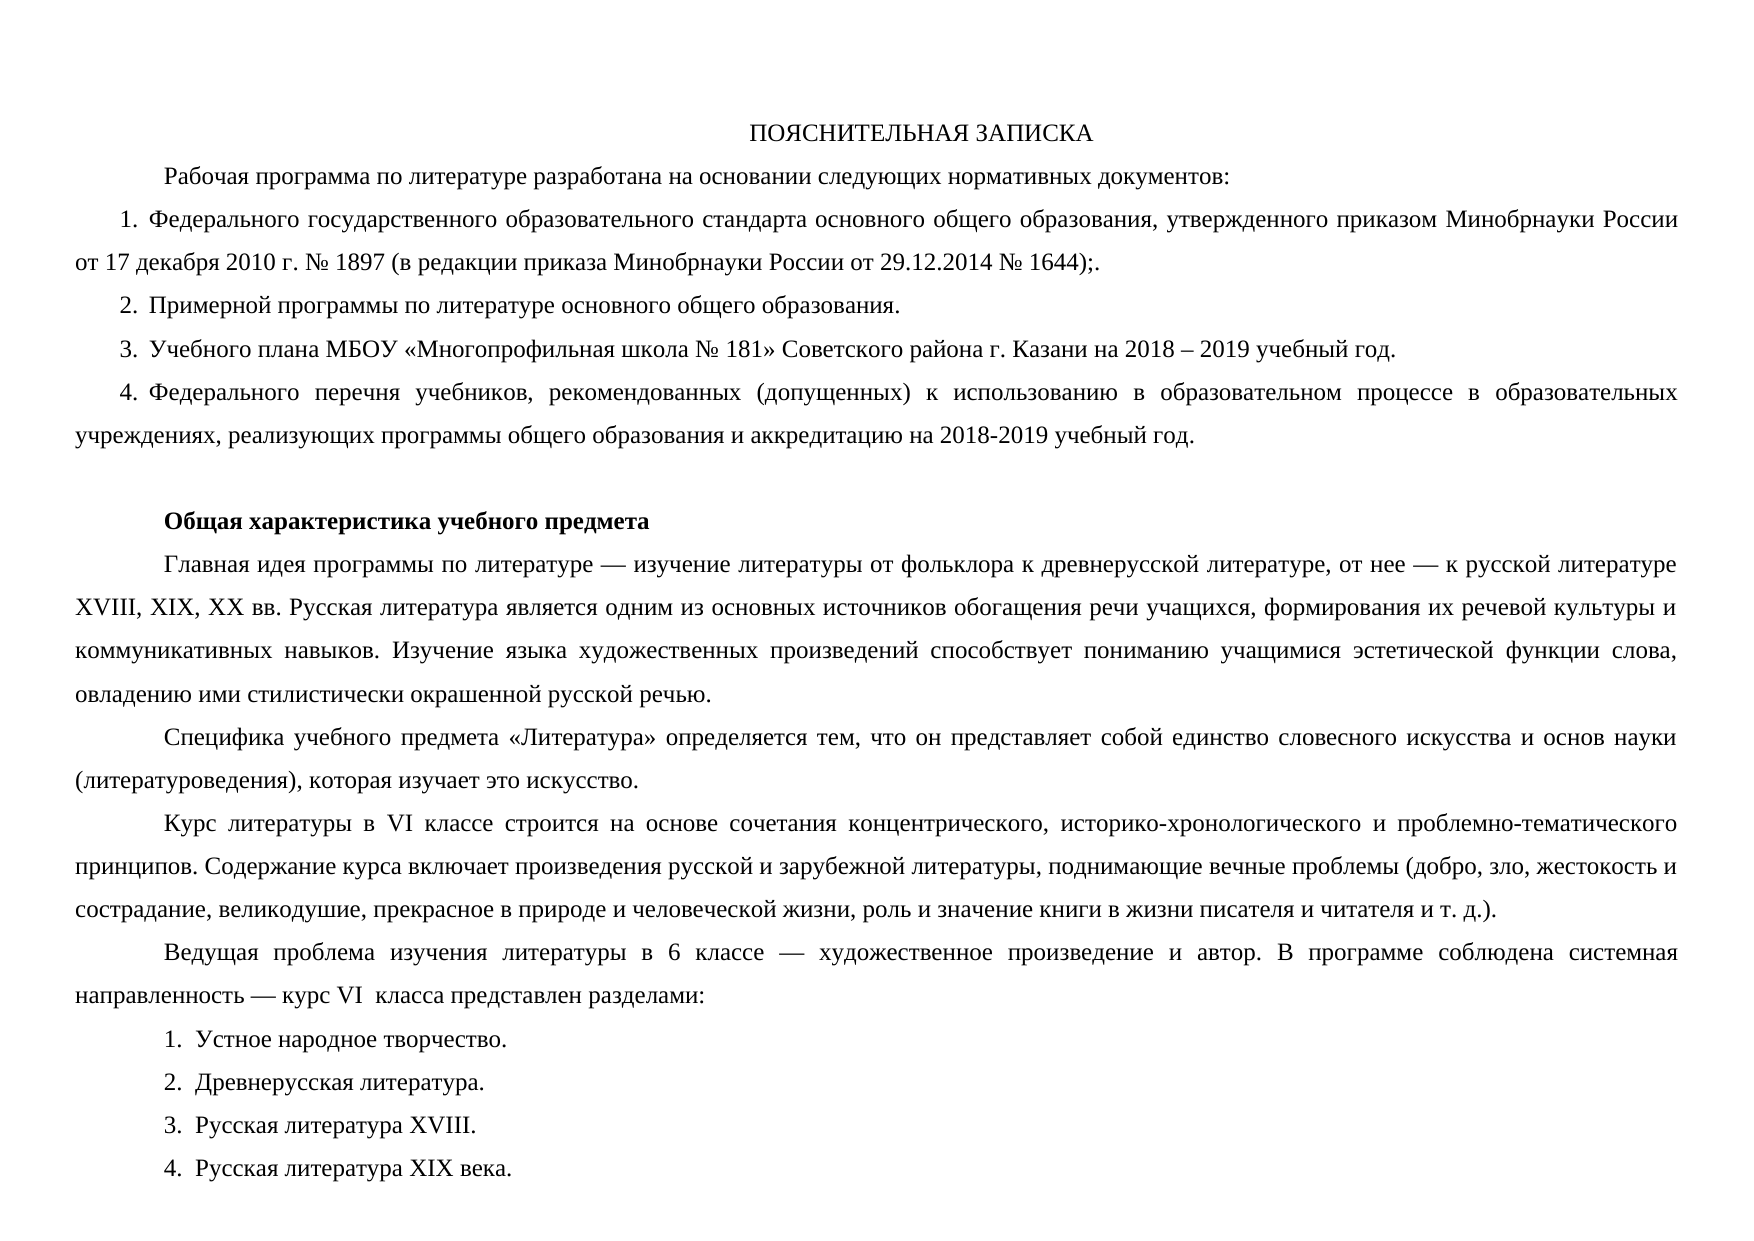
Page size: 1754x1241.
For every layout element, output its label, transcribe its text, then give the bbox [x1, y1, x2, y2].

text 4. Русская литература XIX века. [75, 1153, 1679, 1182]
text Общая характеристика учебного предмета [75, 506, 1679, 535]
text 2. Примерной программы по литературе основного общего образования. [75, 291, 1679, 319]
text Рабочая программа по литературе разработана на основании следующих нормативных документов: [75, 161, 1679, 190]
text 1. Устное народное творчество. [75, 1024, 1679, 1052]
text Главная идея программы по литературе — изучение литературы от фольклора к древнерусской литературе, от нее — к русской литературе XVIII, XIX, XX вв. Русская литература является одним из основных источников обогащения речи учащихся, формирования их речевой культуры и коммуникативных навыков. Изучение языка художественных произведений способствует пониманию учащимися эстетической функции слова, овладению ими стилистически окрашенной русской речью. [75, 549, 1679, 707]
text 4. Федерального перечня учебников, рекомендованных (допущенных) к использованию в образовательном процессе в образовательных учреждениях, реализующих программы общего образования и аккредитацию на 2018-2019 учебный год. [75, 377, 1679, 449]
text ПОЯСНИТЕЛЬНАЯ ЗАПИСКА [164, 118, 1679, 147]
text 3. Русская литература XVIII. [75, 1110, 1679, 1139]
text Ведущая проблема изучения литературы в 6 классе — художественное произведение и автор. В программе соблюдена системная направленность — курс VI класса представлен разделами: [75, 937, 1679, 1009]
text 3. Учебного плана МБОУ «Многопрофильная школа № 181» Советского района г. Казани на 2018 – 2019 учебный год. [75, 334, 1679, 362]
text 1. Федерального государственного образовательного стандарта основного общего образования, утвержденного приказом Минобрнауки России от 17 декабря 2010 г. № 1897 (в редакции приказа Минобрнауки России от 29.12.2014 № 1644);. [75, 204, 1679, 276]
text Специфика учебного предмета «Литература» определяется тем, что он представляет собой единство словесного искусства и основ науки (литературоведения), которая изучает это искусство. [75, 722, 1679, 794]
text Курс литературы в VI классе строится на основе сочетания концентрического, историко-хронологического и проблемно-тематического принципов. Содержание курса включает произведения русской и зарубежной литературы, поднимающие вечные проблемы (добро, зло, жестокость и сострадание, великодушие, прекрасное в природе и человеческой жизни, роль и значение книги в жизни писателя и читателя и т. д.). [75, 808, 1679, 923]
text 2. Древнерусская литература. [75, 1067, 1679, 1096]
